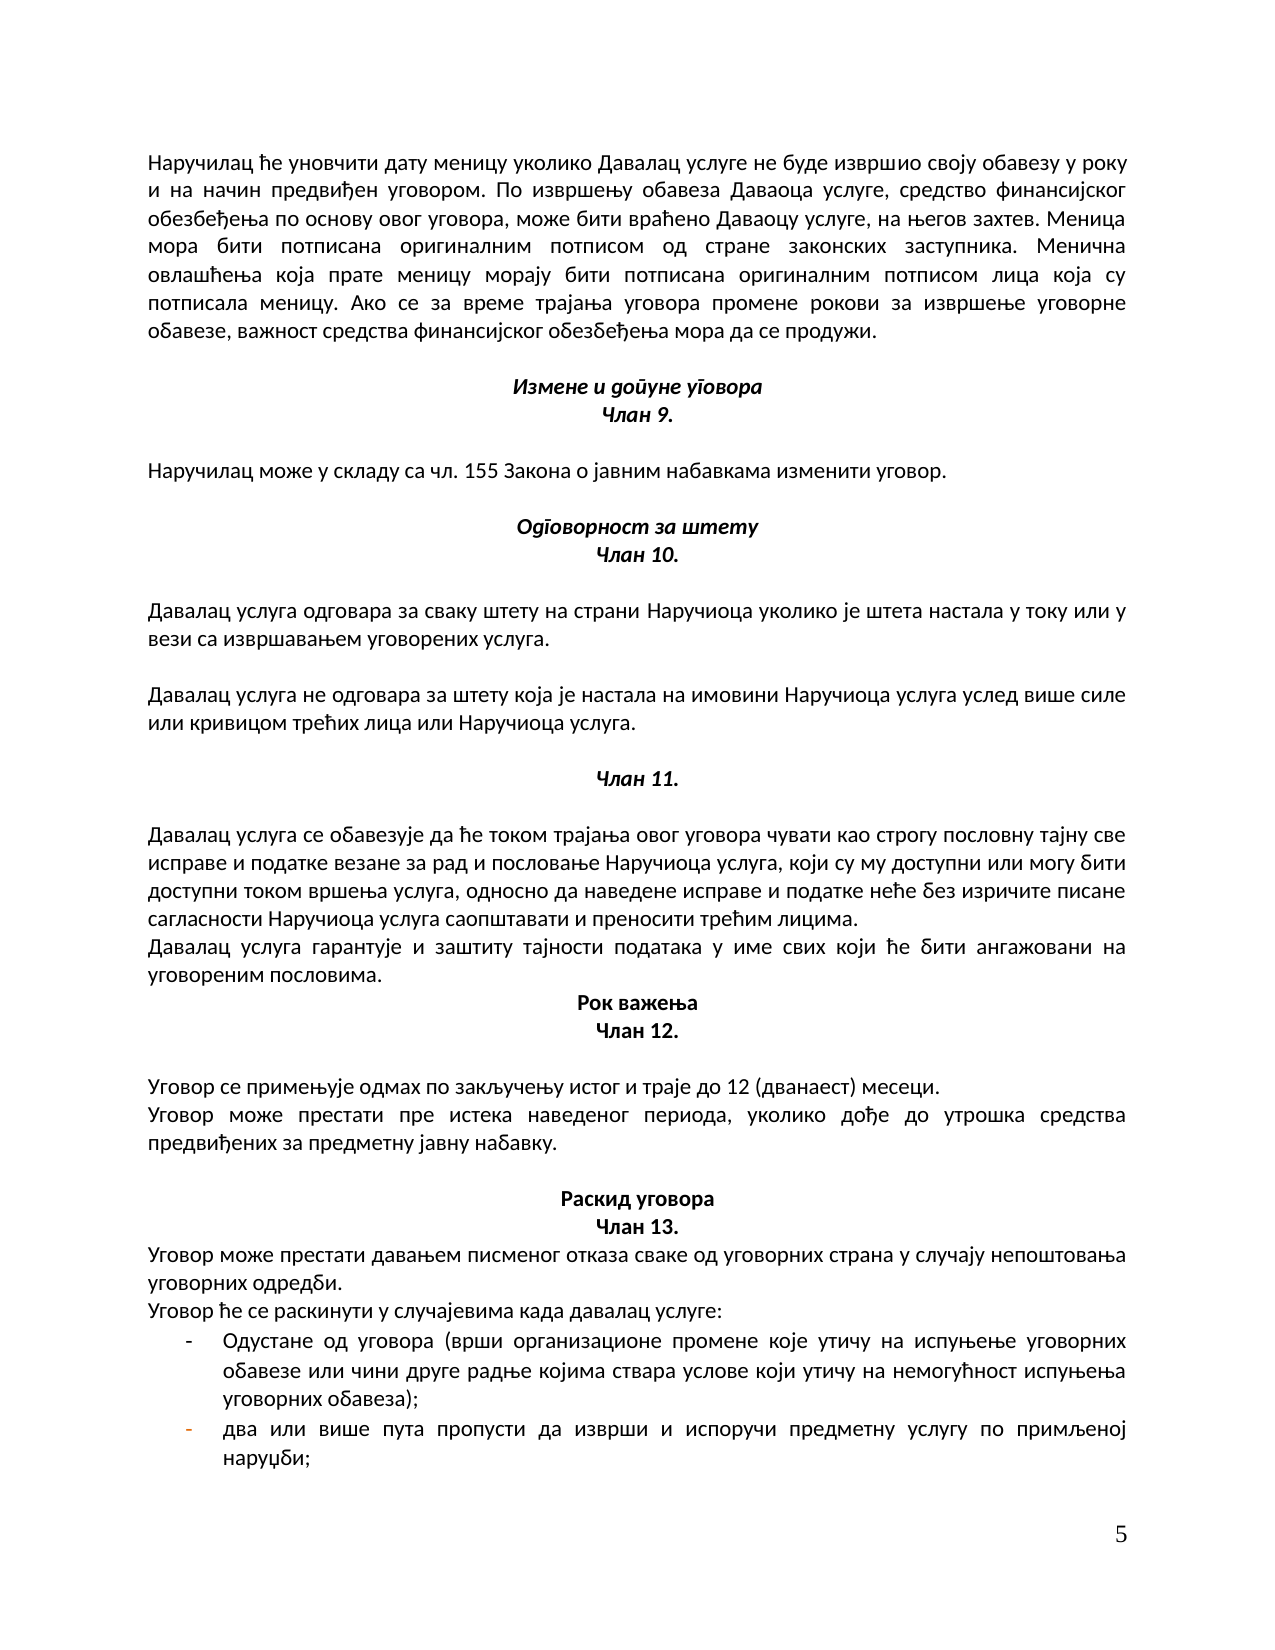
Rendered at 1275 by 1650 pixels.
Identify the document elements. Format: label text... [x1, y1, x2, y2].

text Уговор се примењује одмах по закључењу истог и траје до 12 (дванаест) месеци. [148, 1072, 1127, 1100]
list Одустане од уговора (врши организационе промене које утичу на испуњење уговорних обавезе или чини друге радње којима ствара услове који утичу на немогућност испуњења уговорних обавеза); [185, 1324, 1127, 1412]
text Члан 10. [148, 540, 1127, 568]
text Наручилац ће уновчити дату меницу уколико Давалац услуге не буде извршио своју обавезу у року и на начин предвиђен уговором. По извршењу обавеза Даваоца услуге, средство финансијског обезбеђења по основу овог уговора, може бити враћено Даваоцу услуге, на његов захтев. Меница мора бити потписана оригиналним потписом од стране законских заступника. Менична овлашћења која прате меницу морају бити потписана оригиналним потписом лица која су потписала меницу. Ако се за време трајања уговора промене рокови за извршење уговорне обавезе, важност средства финансијског обезбеђења мора да се продужи. [148, 148, 1127, 344]
text Уговор може престати давањем писменог отказа сваке од уговорних страна у случају непоштовања уговорних одредби. [148, 1240, 1127, 1296]
text Рок важења [148, 988, 1127, 1016]
text Раскид уговора [148, 1184, 1127, 1212]
text Одговорност за штету [148, 512, 1127, 540]
text Члан 12. [148, 1016, 1127, 1044]
text Наручилац може у складу са чл. 155 Закона о јавним набавкама изменити уговор. [148, 456, 1127, 484]
text Давалац услуга не одговара за штету која је настала на имовини Наручиоца услуга услед више силе или кривицом трећих лица или Наручиоца услуга. [148, 680, 1127, 736]
text Уговор може престати пре истека наведеног периода, уколико дође до утрошка средства предвиђених за предметну јавну набавку. [148, 1100, 1127, 1156]
text Давалац услуга гарантује и заштиту тајности података у име свих који ће бити ангажовани на уговореним пословима. [148, 932, 1127, 988]
text Уговор ће се раскинути у случајевима када давалац услуге: [148, 1296, 1127, 1324]
text Члан 11. [148, 764, 1127, 792]
text Давалац услуга одговара за сваку штету на страни Наручиоца уколико је штета настала у току или у вези са извршавањем уговорених услуга. [148, 596, 1127, 652]
text Измене и допуне уговора [148, 372, 1127, 400]
text Члан 13. [148, 1212, 1127, 1240]
text Давалац услуга се обавезује да ће током трајања овог уговора чувати као строгу пословну тајну све исправе и податке везане за рад и пословање Наручиоца услуга, који су му доступни или могу бити доступни током вршења услуга, односно да наведене исправе и податке неће без изричите писане сагласности Наручиоца услуга саопштавати и преносити трећим лицима. [148, 820, 1127, 932]
text Члан 9. [148, 400, 1127, 428]
list два или више пута пропусти да изврши и испоручи предметну услугу по примљеној наруџби; [185, 1412, 1127, 1471]
